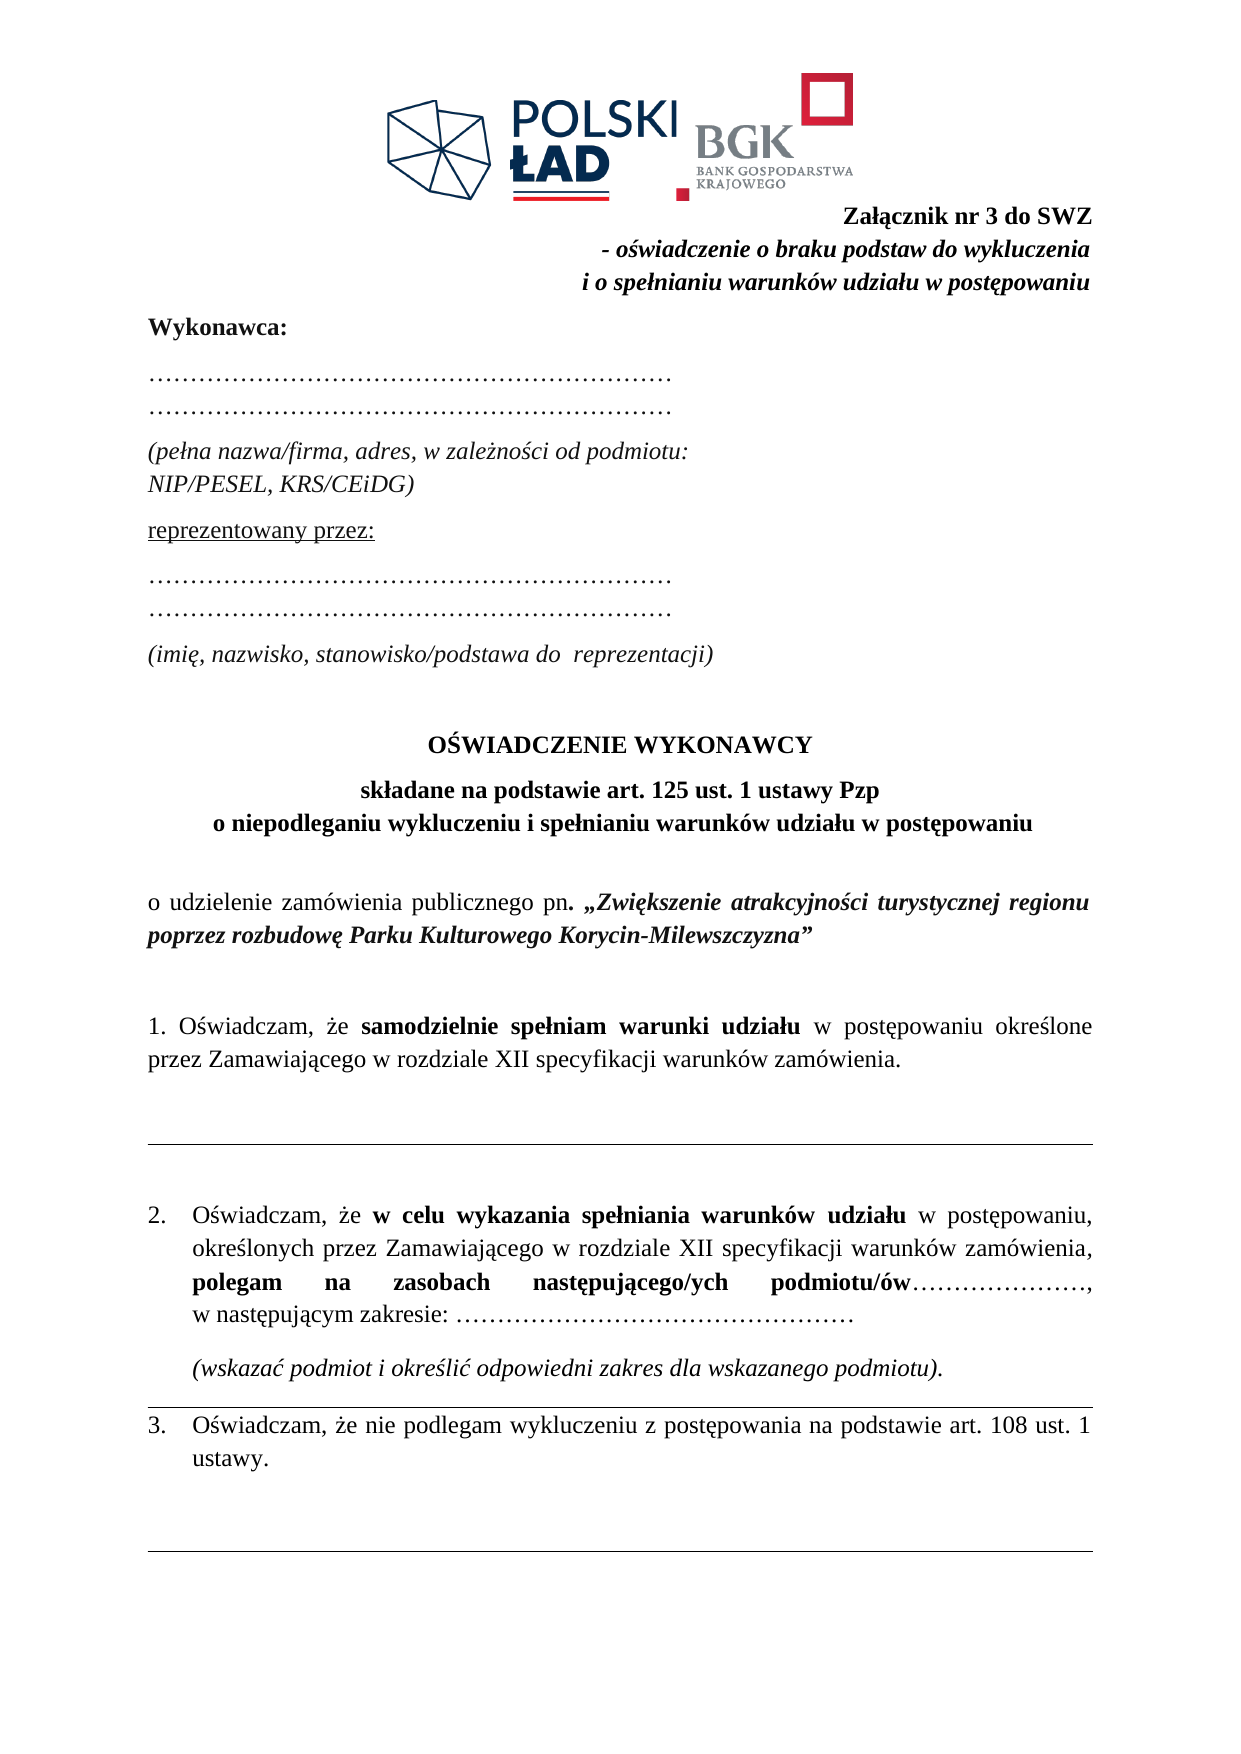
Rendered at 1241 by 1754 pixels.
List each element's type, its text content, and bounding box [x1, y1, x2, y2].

picture [387, 73, 853, 201]
text (imię, nazwisko, stanowisko/podstawa do reprezentacji) [148, 639, 753, 668]
text (wskazać podmiot i określić odpowiedni zakres dla wskazanego podmiotu). [148, 1353, 1093, 1382]
list 1. Oświadczam, że samodzielnie spełniam warunki udziału w postępowaniu określone przez Zamawiającego w rozdziale XII specyfikacji warunków zamówienia. [148, 1011, 1093, 1073]
text o niepodleganiu wykluczeniu i spełnianiu warunków udziału w postępowaniu [148, 808, 1093, 837]
text (pełna nazwa/firma, adres, w zależności od podmiotu: NIP/PESEL, KRS/CEiDG) [148, 436, 738, 498]
text - oświadczenie o braku podstaw do wykluczenia [148, 234, 1093, 262]
text i o spełnianiu warunków udziału w postępowaniu [148, 267, 1093, 296]
text 2. Oświadczam, że w celu wykazania spełniania warunków udziału w postępowaniu, określonych przez Zamawiającego w rozdziale XII specyfikacji warunków zamówienia, polegam na zasobach następującego/ych podmiotu/ów…………………, w następującym zakresie: ………………………………………… [148, 1197, 1093, 1328]
text reprezentowany przez: [148, 515, 1093, 544]
text składane na podstawie art. 125 ust. 1 ustawy Pzp [148, 776, 1093, 804]
text Załącznik nr 3 do SWZ [148, 201, 1093, 229]
text o udzielenie zamówienia publicznego pn. „Zwiększenie atrakcyjności turystycznej regionu poprzez rozbudowę Parku Kulturowego Korycin-Milewszczyzna” [148, 887, 1093, 949]
text 3. Oświadczam, że nie podlegam wykluczeniu z postępowania na podstawie art. 108 ust. 1 ustawy. [148, 1408, 1093, 1472]
text ……………………………………………………………………………………………………………… [148, 358, 679, 419]
text ……………………………………………………………………………………………………………… [148, 560, 679, 622]
text OŚWIADCZENIE WYKONAWCY [148, 730, 1093, 759]
text Wykonawca: [148, 312, 1093, 341]
